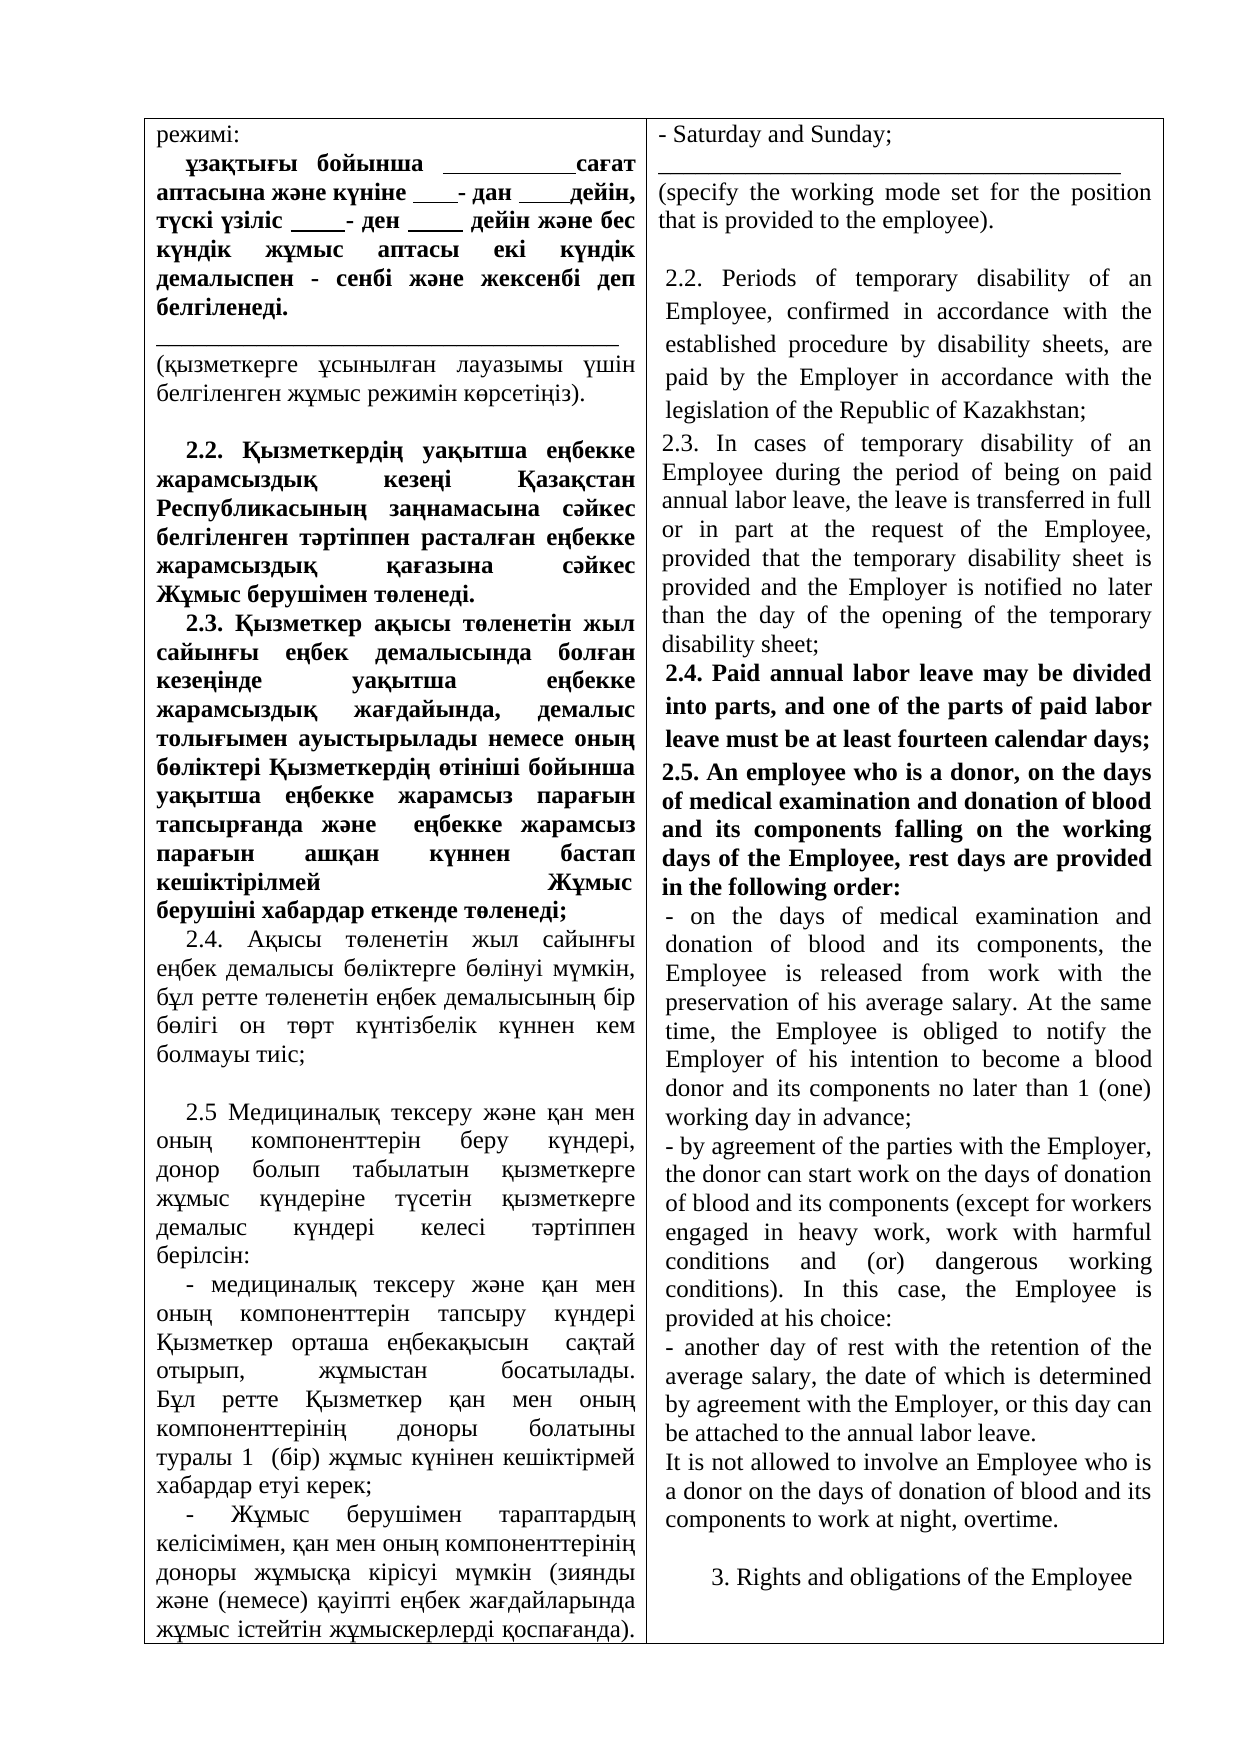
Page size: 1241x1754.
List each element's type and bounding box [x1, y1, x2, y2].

table_header [647, 119, 1163, 1643]
table_header [145, 119, 646, 1643]
